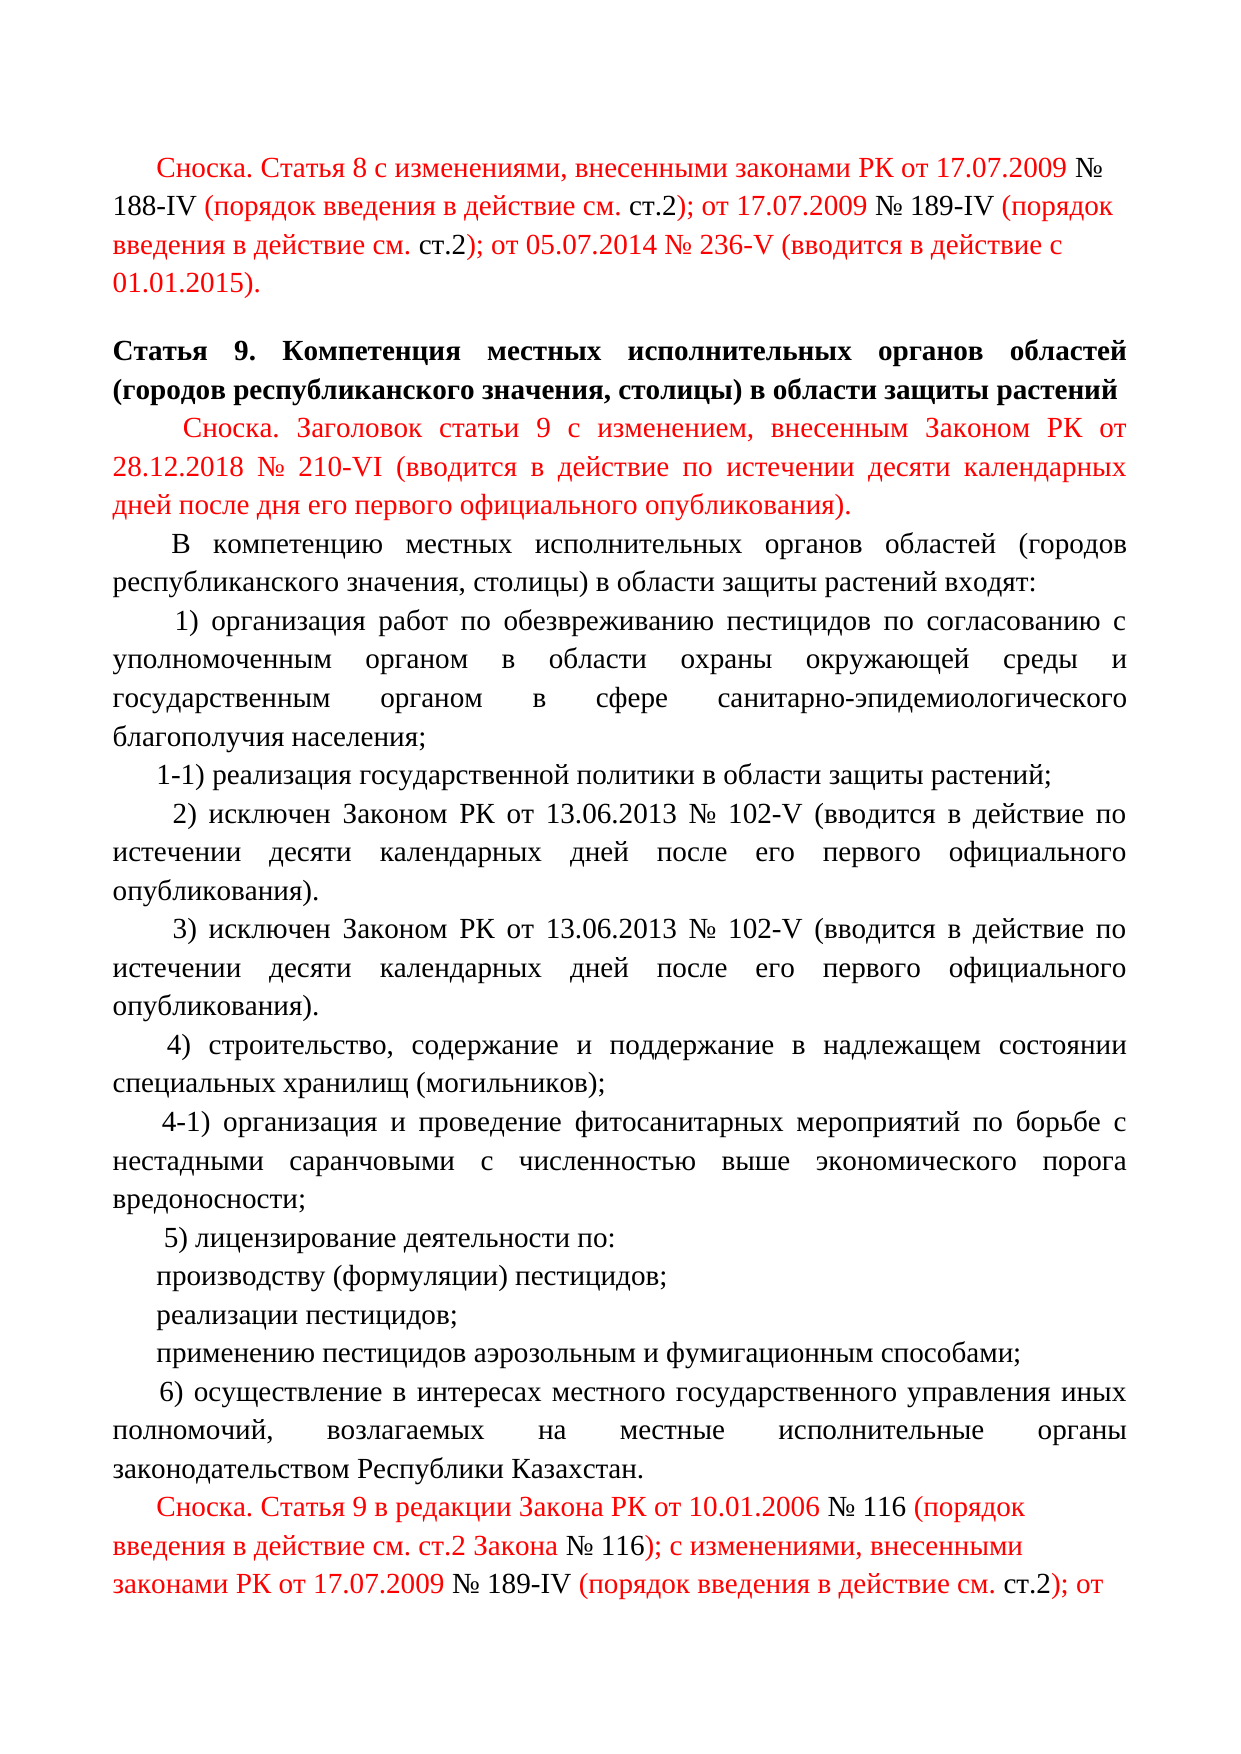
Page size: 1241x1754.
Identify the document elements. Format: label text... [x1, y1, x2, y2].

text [112, 1489, 1128, 1600]
text применению пестицидов аэрозольным и фумигационным способами; [112, 1335, 1128, 1369]
text 3) исключен Законом РК от 13.06.2013 № 102-V (вводится в действие по истечении десяти календарных дней после его первого официального опубликования). [112, 911, 1128, 1022]
text 1) организация работ по обезвреживанию пестицидов по согласованию с уполномоченным органом в области охраны окружающей среды и государственным органом в сфере санитарно-эпидемиологического благополучия населения; [112, 603, 1128, 752]
text В компетенцию местных исполнительных органов областей (городов республиканского значения, столицы) в области защиты растений входят: [112, 526, 1128, 598]
text 4-1) организация и проведение фитосанитарных мероприятий по борьбе с нестадными саранчовыми с численностью выше экономического порога вредоносности; [112, 1104, 1128, 1215]
text Статья 9. Компетенция местных исполнительных органов областей (городов республиканского значения, столицы) в области защиты растений [112, 333, 1128, 405]
text Сноска. Статья 8 с изменениями, внесенными законами РК от 17.07.2009 № 188-IV (порядок введения в действие см. ст.2); от 17.07.2009 № 189-IV (порядок введения в действие см. ст.2); от 05.07.2014 № 236-V (вводится в действие с 01.01.2015). [112, 150, 1128, 329]
text 4) строительство, содержание и поддержание в надлежащем состоянии специальных хранилищ (могильников); [112, 1027, 1128, 1099]
text реализации пестицидов; [112, 1297, 1128, 1330]
text 6) осуществление в интересах местного государственного управления иных полномочий, возлагаемых на местные исполнительные органы законодательством Республики Казахстан. [112, 1374, 1128, 1484]
text 1-1) реализация государственной политики в области защиты растений; [112, 757, 1128, 791]
text 5) лицензирование деятельности по: [112, 1220, 1128, 1253]
text Сноска. Заголовок статьи 9 с изменением, внесенным Законом РК от 28.12.2018 № 210-VI (вводится в действие по истечении десяти календарных дней после дня его первого официального опубликования). [112, 410, 1128, 521]
text производству (формуляции) пестицидов; [112, 1258, 1128, 1292]
text 2) исключен Законом РК от 13.06.2013 № 102-V (вводится в действие по истечении десяти календарных дней после его первого официального опубликования). [112, 796, 1128, 906]
